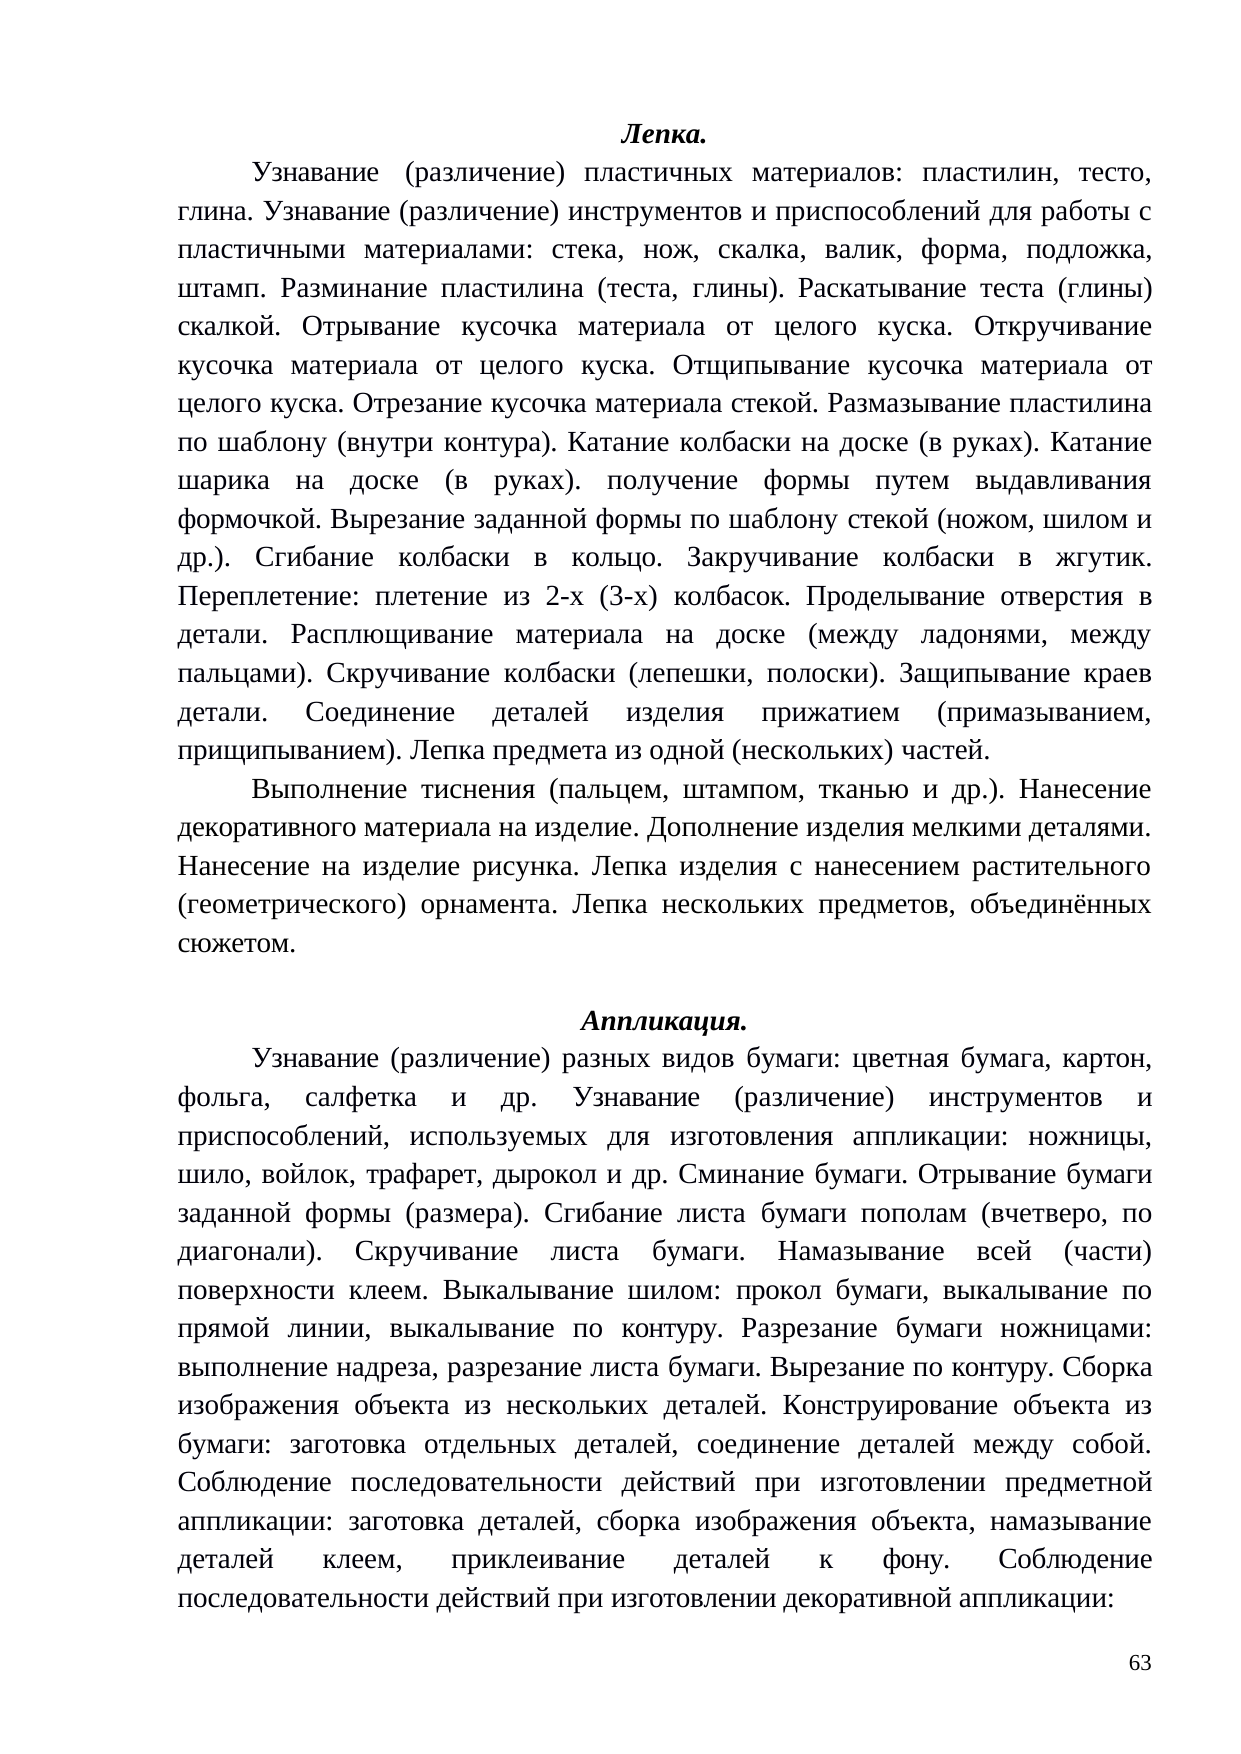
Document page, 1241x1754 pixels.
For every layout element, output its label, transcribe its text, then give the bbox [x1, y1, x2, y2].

text Выполнение тиснения (пальцем, штампом, тканью и др.). Нанесение декоративного материала на изделие. Дополнение изделия мелкими деталями. Нанесение на изделие рисунка. Лепка изделия с нанесением растительного (геометрического) орнамента. Лепка нескольких предметов, объединённых сюжетом. [177, 771, 1152, 958]
subtitle Аппликация. [279, 1003, 1050, 1036]
subtitle Лепка. [279, 116, 1050, 149]
text Узнавание (различение) пластичных материалов: пластилин, тесто, глина. Узнавание (различение) инструментов и приспособлений для работы с пластичными материалами: стека, нож, скалка, валик, форма, подложка, штамп. Разминание пластилина (теста, глины). Раскатывание теста (глины) скалкой. Отрывание кусочка материала от целого куска. Откручивание кусочка материала от целого куска. Отщипывание кусочка материала от целого куска. Отрезание кусочка материала стекой. Размазывание пластилина по шаблону (внутри контура). Катание колбаски на доске (в руках). Катание шарика на доске (в руках). получение формы путем выдавливания формочкой. Вырезание заданной формы по шаблону стекой (ножом, шилом и др.). Сгибание колбаски в кольцо. Закручивание колбаски в жгутик. Переплетение: плетение из 2-х (3-х) колбасок. Проделывание отверстия в детали. Расплющивание материала на доске (между ладонями, между пальцами). Скручивание колбаски (лепешки, полоски). Защипывание краев детали. Соединение деталей изделия прижатием (примазыванием, прищипыванием). Лепка предмета из одной (нескольких) частей. [177, 154, 1152, 766]
text Узнавание (различение) разных видов бумаги: цветная бумага, картон, фольга, салфетка и др. Узнавание (различение) инструментов и приспособлений, используемых для изготовления аппликации: ножницы, шило, войлок, трафарет, дырокол и др. Сминание бумаги. Отрывание бумаги заданной формы (размера). Сгибание листа бумаги пополам (вчетверо, по диагонали). Скручивание листа бумаги. Намазывание всей (части) поверхности клеем. Выкалывание шилом: прокол бумаги, выкалывание по прямой линии, выкалывание по контуру. Разрезание бумаги ножницами: выполнение надреза, разрезание листа бумаги. Вырезание по контуру. Сборка изображения объекта из нескольких деталей. Конструирование объекта из бумаги: заготовка отдельных деталей, соединение деталей между собой. Соблюдение последовательности действий при изготовлении предметной аппликации: заготовка деталей, сборка изображения объекта, намазывание деталей клеем, приклеивание деталей к фону. Соблюдение последовательности действий при изготовлении декоративной аппликации: [177, 1041, 1152, 1614]
